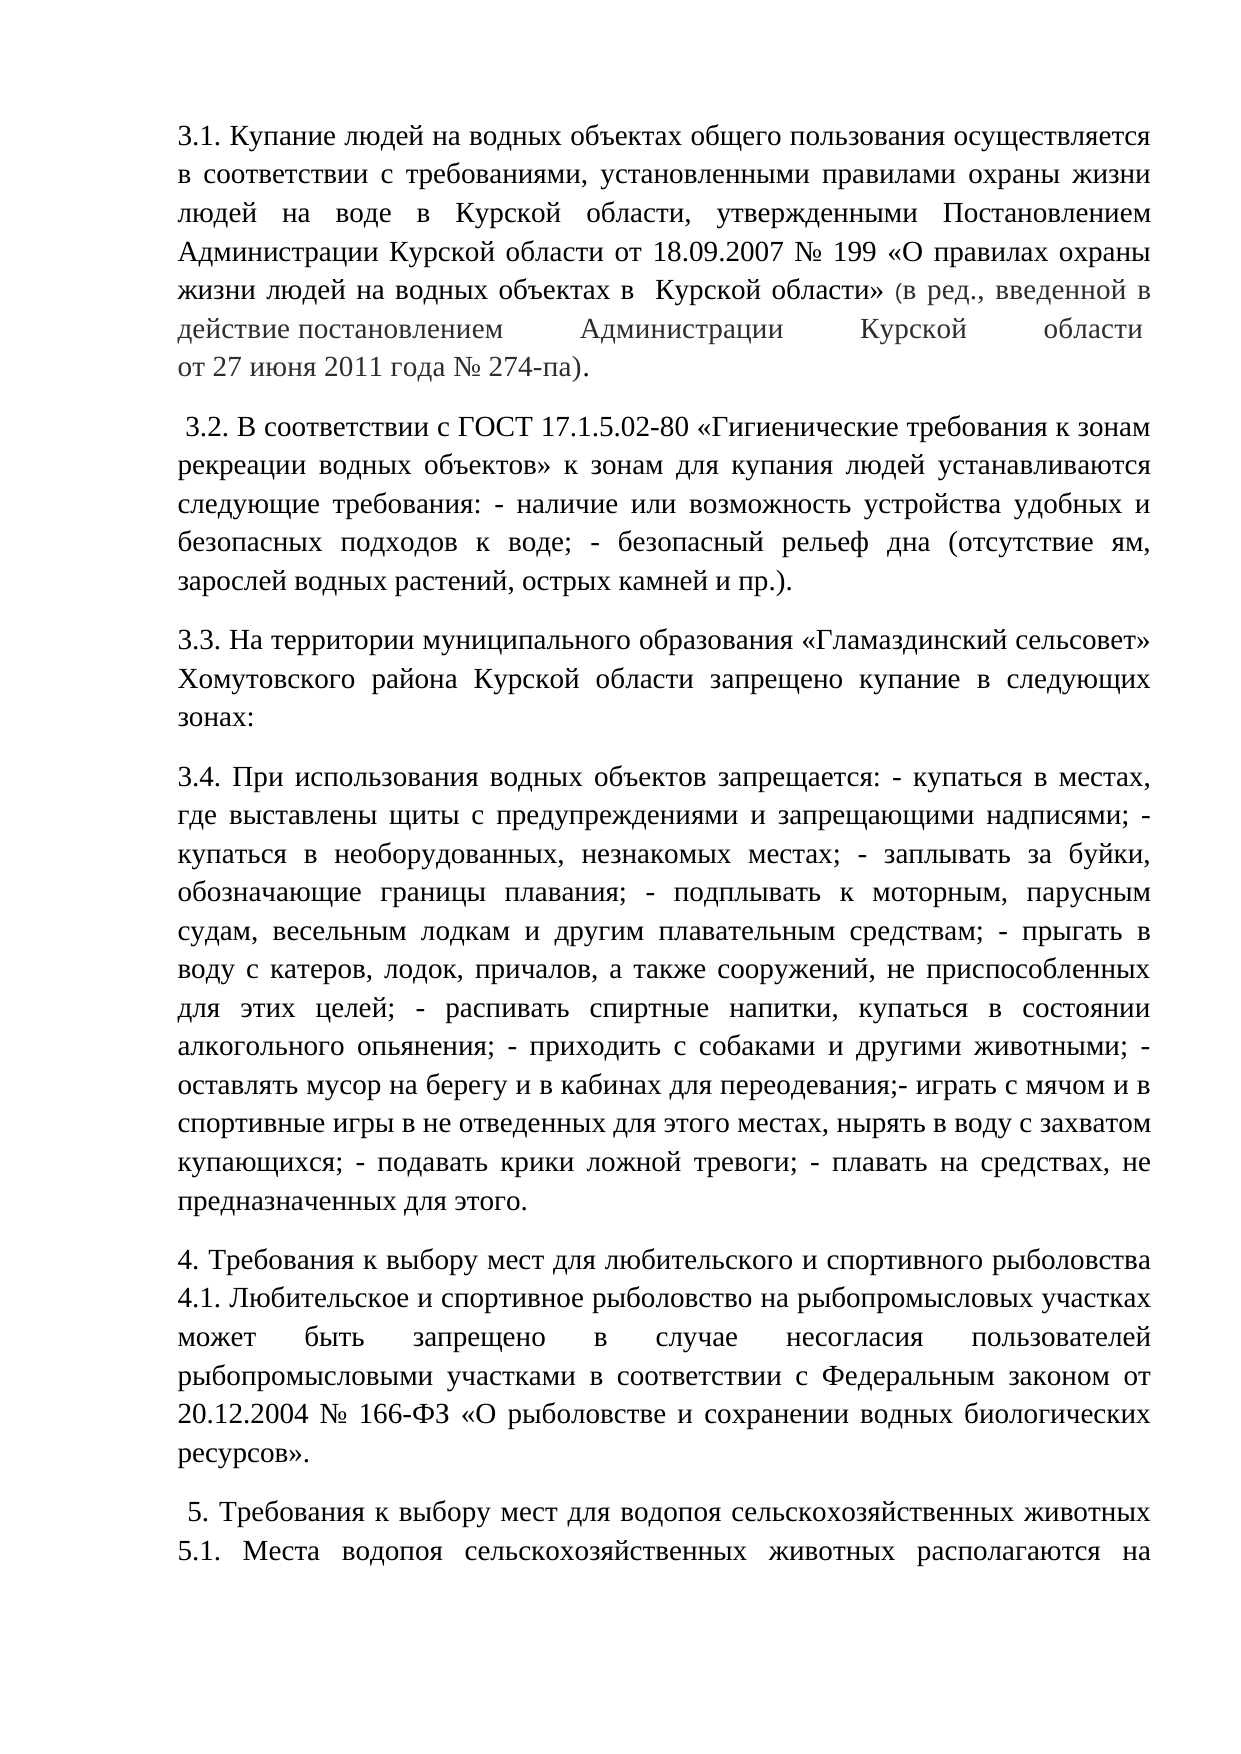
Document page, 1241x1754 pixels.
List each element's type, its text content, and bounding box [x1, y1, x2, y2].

text 3.1. Купание людей на водных объектах общего пользования осуществляется в соответствии с требованиями, установленными правилами охраны жизни людей на воде в Курской области, утвержденными Постановлением Администрации Курской области от 18.09.2007 № 199 «О правилах охраны жизни людей на водных объектах в Курской области» (в ред., введенной в действие постановлением Администрации Курской области от 27 июня 2011 года № 274-па). [177, 118, 1152, 383]
text 3.2. В соответствии с ГОСТ 17.1.5.02-80 «Гигиенические требования к зонам рекреации водных объектов» к зонам для купания людей устанавливаются следующие требования: - наличие или возможность устройства удобных и безопасных подходов к воде; - безопасный рельеф дна (отсутствие ям, зарослей водных растений, острых камней и пр.). [177, 409, 1152, 596]
text 4. Требования к выбору мест для любительского и спортивного рыболовства 4.1. Любительское и спортивное рыболовство на рыбопромысловых участках может быть запрещено в случае несогласия пользователей рыбопромысловыми участками в соответствии с Федеральным законом от 20.12.2004 № 166-ФЗ «О рыболовстве и сохранении водных биологических ресурсов». [177, 1242, 1152, 1468]
text 3.3. На территории муниципального образования «Гламаздинский сельсовет» Хомутовского района Курской области запрещено купание в следующих зонах: [177, 622, 1152, 733]
text 3.4. При использования водных объектов запрещается: - купаться в местах, где выставлены щиты с предупреждениями и запрещающими надписями; - купаться в необорудованных, незнакомых местах; - заплывать за буйки, обозначающие границы плавания; - подплывать к моторным, парусным судам, весельным лодкам и другим плавательным средствам; - прыгать в воду с катеров, лодок, причалов, а также сооружений, не приспособленных для этих целей; - распивать спиртные напитки, купаться в состоянии алкогольного опьянения; - приходить с собаками и другими животными; - оставлять мусор на берегу и в кабинах для переодевания;- играть с мячом и в спортивные игры в не отведенных для этого местах, нырять в воду с захватом купающихся; - подавать крики ложной тревоги; - плавать на средствах, не предназначенных для этого. [177, 759, 1152, 1216]
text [177, 1494, 1152, 1566]
